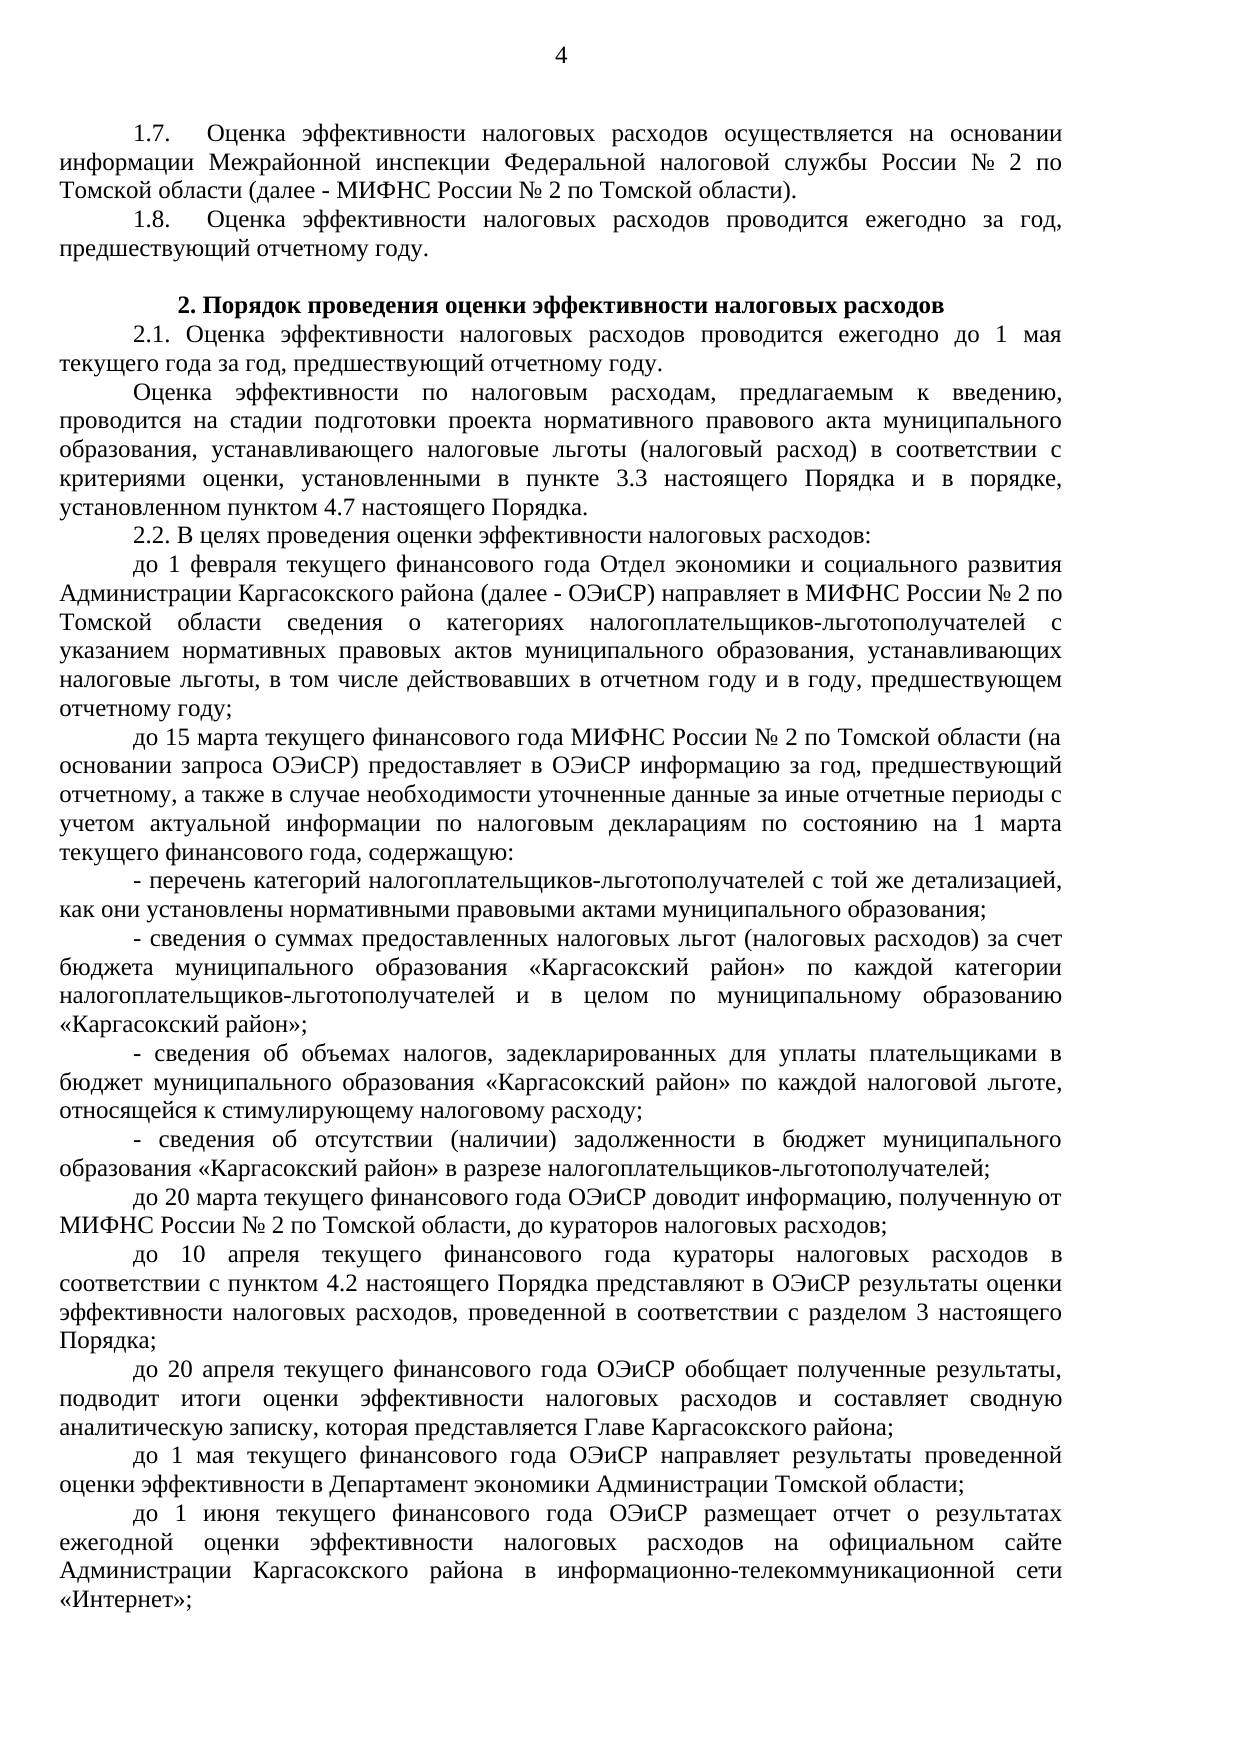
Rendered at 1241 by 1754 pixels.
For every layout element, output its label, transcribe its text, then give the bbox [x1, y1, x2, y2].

list Оценка эффективности налоговых расходов осуществляется на основании информации Межрайонной инспекции Федеральной налоговой службы России № 2 по Томской области (далее - МИФНС России № 2 по Томской области). [59, 118, 1063, 204]
text до 1 февраля текущего финансового года Отдел экономики и социального развития Администрации Каргасокского района (далее - ОЭиСР) направляет в МИФНС России № 2 по Томской области сведения о категориях налогоплательщиков-льготополучателей с указанием нормативных правовых актов муниципального образования, устанавливающих налоговые льготы, в том числе действовавших в отчетном году и в году, предшествующем отчетному году; [59, 549, 1063, 722]
text до 10 апреля текущего финансового года кураторы налоговых расходов в соответствии с пунктом 4.2 настоящего Порядка представляют в ОЭиСР результаты оценки эффективности налоговых расходов, проведенной в соответствии с разделом 3 настоящего Порядка; [59, 1239, 1063, 1354]
text до 20 марта текущего финансового года ОЭиСР доводит информацию, полученную от МИФНС России № 2 по Томской области, до кураторов налоговых расходов; [59, 1182, 1063, 1239]
text 2. Порядок проведения оценки эффективности налоговых расходов [59, 291, 1063, 319]
text - сведения об отсутствии (наличии) задолженности в бюджет муниципального образования «Каргасокский район» в разрезе налогоплательщиков-льготополучателей; [59, 1124, 1063, 1182]
text - сведения об объемах налогов, задекларированных для уплаты плательщиками в бюджет муниципального образования «Каргасокский район» по каждой налоговой льготе, относящейся к стимулирующему налоговому расходу; [59, 1038, 1063, 1124]
text 2.2. В целях проведения оценки эффективности налоговых расходов: [59, 521, 1063, 549]
text до 1 июня текущего финансового года ОЭиСР размещает отчет о результатах ежегодной оценки эффективности налоговых расходов на официальном сайте Администрации Каргасокского района в информационно-телекоммуникационной сети «Интернет»; [59, 1498, 1063, 1613]
text Оценка эффективности по налоговым расходам, предлагаемым к введению, проводится на стадии подготовки проекта нормативного правового акта муниципального образования, устанавливающего налоговые льготы (налоговый расход) в соответствии с критериями оценки, установленными в пункте 3.3 настоящего Порядка и в порядке, установленном пунктом 4.7 настоящего Порядка. [59, 377, 1063, 521]
text 2.1. Оценка эффективности налоговых расходов проводится ежегодно до 1 мая текущего года за год, предшествующий отчетному году. [59, 319, 1063, 377]
text до 20 апреля текущего финансового года ОЭиСР обобщает полученные результаты, подводит итоги оценки эффективности налоговых расходов и составляет сводную аналитическую записку, которая представляется Главе Каргасокского района; [59, 1354, 1063, 1441]
text - сведения о суммах предоставленных налоговых льгот (налоговых расходов) за счет бюджета муниципального образования «Каргасокский район» по каждой категории налогоплательщиков-льготополучателей и в целом по муниципальному образованию «Каргасокский район»; [59, 923, 1063, 1038]
text до 15 марта текущего финансового года МИФНС России № 2 по Томской области (на основании запроса ОЭиСР) предоставляет в ОЭиСР информацию за год, предшествующий отчетному, а также в случае необходимости уточненные данные за иные отчетные периоды с учетом актуальной информации по налоговым декларациям по состоянию на 1 марта текущего финансового года, содержащую: [59, 722, 1063, 866]
text до 1 мая текущего финансового года ОЭиСР направляет результаты проведенной оценки эффективности в Департамент экономики Администрации Томской области; [59, 1441, 1063, 1498]
list Оценка эффективности налоговых расходов проводится ежегодно за год, предшествующий отчетному году. [59, 204, 1063, 262]
text - перечень категорий налогоплательщиков-льготополучателей с той же детализацией, как они установлены нормативными правовыми актами муниципального образования; [59, 866, 1063, 923]
